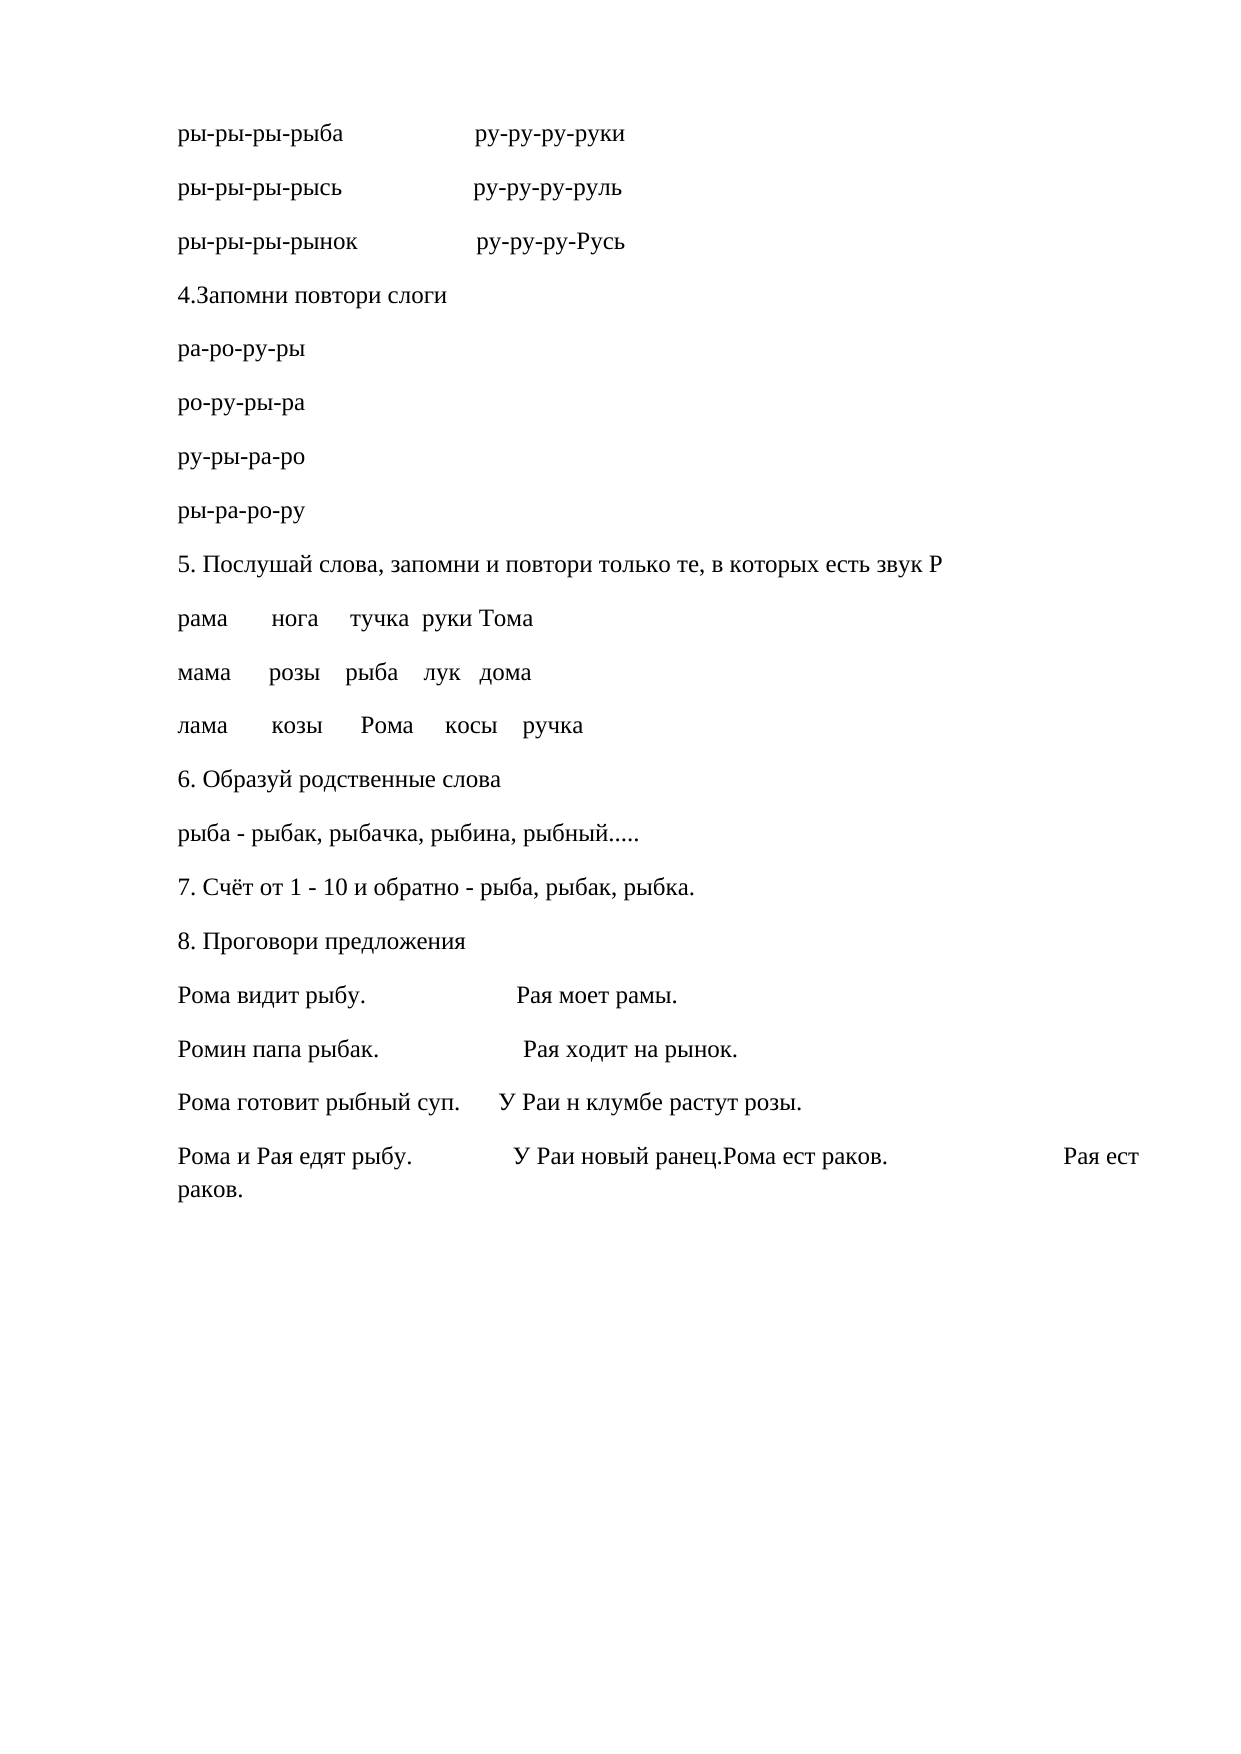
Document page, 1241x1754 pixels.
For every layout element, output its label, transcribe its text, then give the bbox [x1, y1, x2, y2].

text Рома готовит рыбный суп. У Раи н клумбе растут розы. [177, 1087, 1152, 1116]
text Рома видит рыбу. Рая моет рамы. [177, 980, 1152, 1008]
text ры-ра-ро-ру [177, 495, 1152, 524]
text 6. Образуй родственные слова [177, 764, 1152, 793]
text ры-ры-ры-рысь ру-ру-ру-руль [177, 172, 1152, 201]
text 8. Проговори предложения [177, 926, 1152, 955]
text Ромин папа рыбак. Рая ходит на рынок. [177, 1034, 1152, 1062]
text 7. Счёт от 1 - 10 и обратно - рыба, рыбак, рыбка. [177, 872, 1152, 901]
text 4.Запомни повтори слоги [177, 280, 1152, 308]
text Рома и Рая едят рыбу. У Раи новый ранец.Рома ест раков. Рая ест раков. [177, 1141, 1152, 1203]
text ры-ры-ры-рыба ру-ру-ру-руки [177, 118, 1152, 147]
text рама нога тучка руки Тома [177, 603, 1152, 632]
text ру-ры-ра-ро [177, 441, 1152, 470]
text ро-ру-ры-ра [177, 387, 1152, 416]
text ра-ро-ру-ры [177, 333, 1152, 362]
text мама розы рыба лук дома [177, 657, 1152, 685]
text рыба - рыбак, рыбачка, рыбина, рыбный..... [177, 818, 1152, 847]
text ры-ры-ры-рынок ру-ру-ру-Русь [177, 226, 1152, 254]
text лама козы Рома косы ручка [177, 711, 1152, 739]
text 5. Послушай слова, запомни и повтори только те, в которых есть звук Р [177, 549, 1152, 578]
